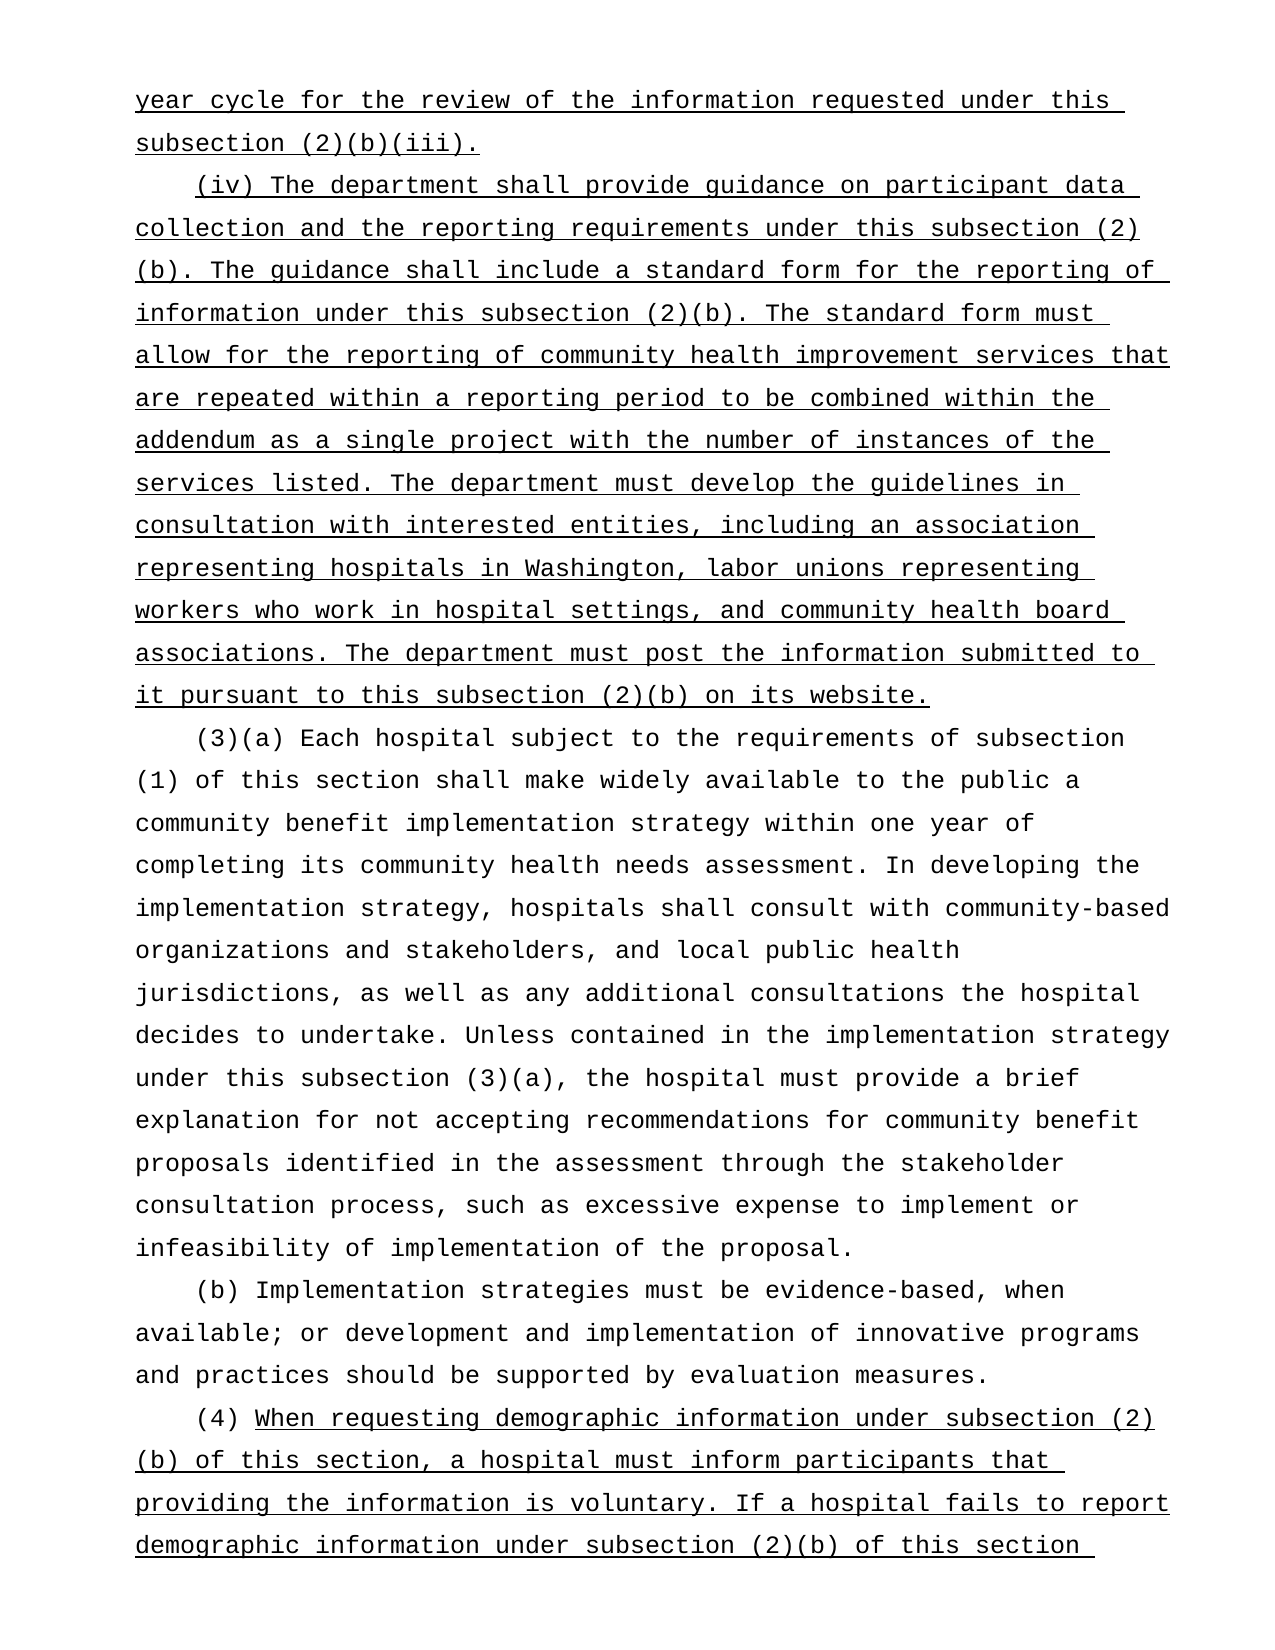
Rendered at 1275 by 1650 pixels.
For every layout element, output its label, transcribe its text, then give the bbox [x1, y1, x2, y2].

text (b) Implementation strategies must be evidence-based, when available; or development and implementation of innovative programs and practices should be supported by evaluation measures. [135, 1265, 1170, 1392]
text (iv) The department shall provide guidance on participant data collection and the reporting requirements under this subsection (2)(b). The guidance shall include a standard form for the reporting of information under this subsection (2)(b). The standard form must allow for the reporting of community health improvement services that are repeated within a reporting period to be combined within the addendum as a single project with the number of instances of the services listed. The department must develop the guidelines in consultation with interested entities, including an association representing hospitals in Washington, labor unions representing workers who work in hospital settings, and community health board associations. The department must post the information submitted to it pursuant to this subsection (2)(b) on its website. [135, 283, 1170, 366]
text (3)(a) Each hospital subject to the requirements of subsection (1) of this section shall make widely available to the public a community benefit implementation strategy within one year of completing its community health needs assessment. In developing the implementation strategy, hospitals shall consult with community-based organizations and stakeholders, and local public health jurisdictions, as well as any additional consultations the hospital decides to undertake. Unless contained in the implementation strategy under this subsection (3)(a), the hospital must provide a brief explanation for not accepting recommendations for community benefit proposals identified in the assessment through the stakeholder consultation process, such as excessive expense to implement or infeasibility of implementation of the proposal. [135, 712, 1170, 1265]
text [135, 75, 1170, 160]
text (iv) The department shall provide guidance on participant data collection and the reporting requirements under this subsection (2)(b). The guidance shall include a standard form for the reporting of information under this subsection (2)(b). The standard form must allow for the reporting of community health improvement services that are repeated within a reporting period to be combined within the addendum as a single project with the number of instances of the services listed. The department must develop the guidelines in consultation with interested entities, including an association representing hospitals in Washington, labor unions representing workers who work in hospital settings, and community health board associations. The department must post the information submitted to it pursuant to this subsection (2)(b) on its website. [135, 160, 1170, 281]
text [135, 1515, 1170, 1562]
text (iv) The department shall provide guidance on participant data collection and the reporting requirements under this subsection (2)(b). The guidance shall include a standard form for the reporting of information under this subsection (2)(b). The standard form must allow for the reporting of community health improvement services that are repeated within a reporting period to be combined within the addendum as a single project with the number of instances of the services listed. The department must develop the guidelines in consultation with interested entities, including an association representing hospitals in Washington, labor unions representing workers who work in hospital settings, and community health board associations. The department must post the information submitted to it pursuant to this subsection (2)(b) on its website. [135, 368, 1170, 712]
